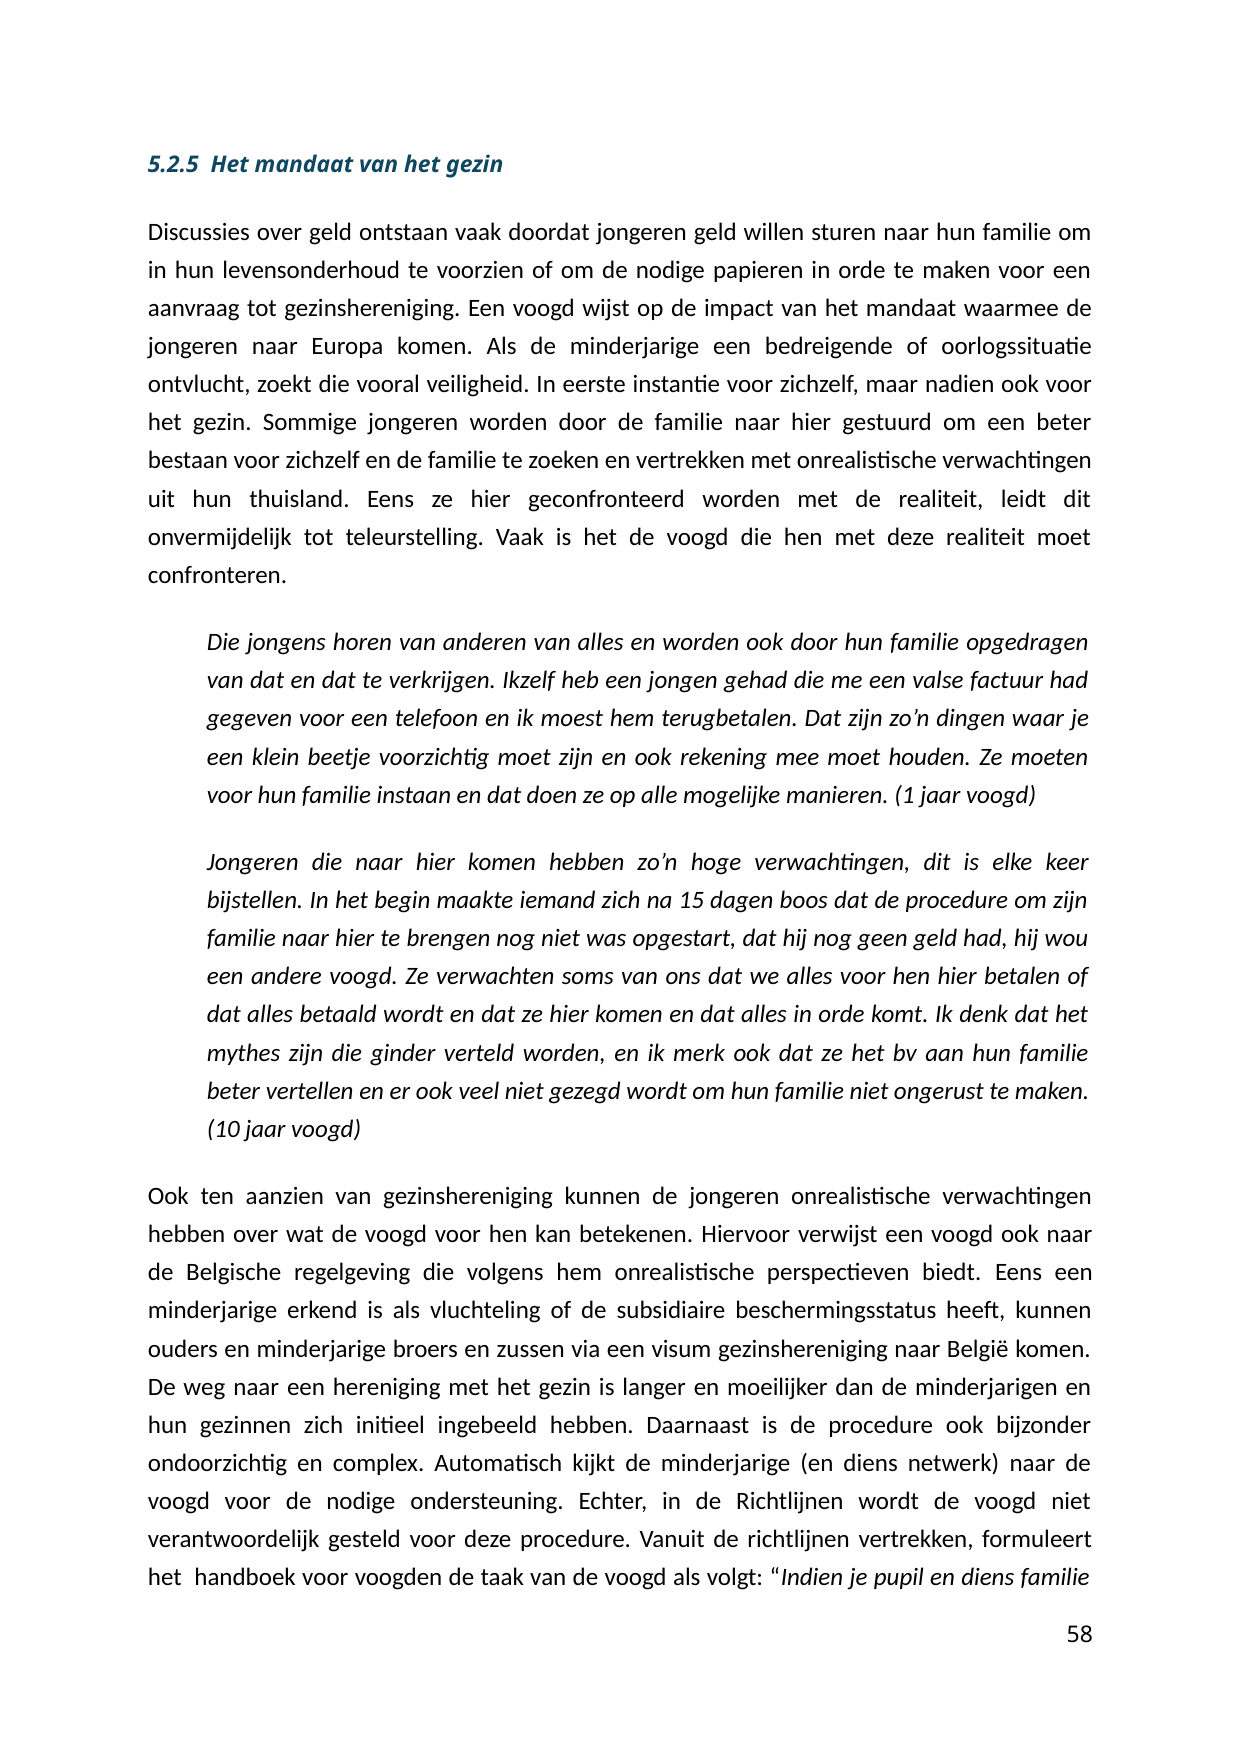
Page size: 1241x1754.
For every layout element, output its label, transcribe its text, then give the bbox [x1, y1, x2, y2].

text Die jongens horen van anderen van alles en worden ook door hun familie opgedragen van dat en dat te verkrijgen. Ikzelf heb een jongen gehad die me een valse factuur had gegeven voor een telefoon en ik moest hem terugbetalen. Dat zijn zo’n dingen waar je een klein beetje voorzichtig moet zijn en ook rekening mee moet houden. Ze moeten voor hun familie instaan en dat doen ze op alle mogelijke manieren. (1 jaar voogd) [207, 626, 1093, 809]
text Discussies over geld ontstaan vaak doordat jongeren geld willen sturen naar hun familie om in hun levensonderhoud te voorzien of om de nodige papieren in orde te maken voor een aanvraag tot gezinshereniging. Een voogd wijst op de impact van het mandaat waarmee de jongeren naar Europa komen. Als de minderjarige een bedreigende of oorlogssituatie ontvlucht, zoekt die vooral veiligheid. In eerste instantie voor zichzelf, maar nadien ook voor het gezin. Sommige jongeren worden door de familie naar hier gestuurd om een beter bestaan voor zichzelf en de familie te zoeken en vertrekken met onrealistische verwachtingen uit hun thuisland. Eens ze hier geconfronteerd worden met de realiteit, leidt dit onvermijdelijk tot teleurstelling. Vaak is het de voogd die hen met deze realiteit moet confronteren. [148, 216, 1093, 589]
subtitle 5.2.5 Het mandaat van het gezin [148, 148, 1093, 179]
text Jongeren die naar hier komen hebben zo’n hoge verwachtingen, dit is elke keer bijstellen. In het begin maakte iemand zich na 15 dagen boos dat de procedure om zijn familie naar hier te brengen nog niet was opgestart, dat hij nog geen geld had, hij wou een andere voogd. Ze verwachten soms van ons dat we alles voor hen hier betalen of dat alles betaald wordt en dat ze hier komen en dat alles in orde komt. Ik denk dat het mythes zijn die ginder verteld worden, en ik merk ook dat ze het bv aan hun familie beter vertellen en er ook veel niet gezegd wordt om hun familie niet ongerust te maken. (10 jaar voogd) [207, 846, 1093, 1143]
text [148, 1180, 1093, 1592]
